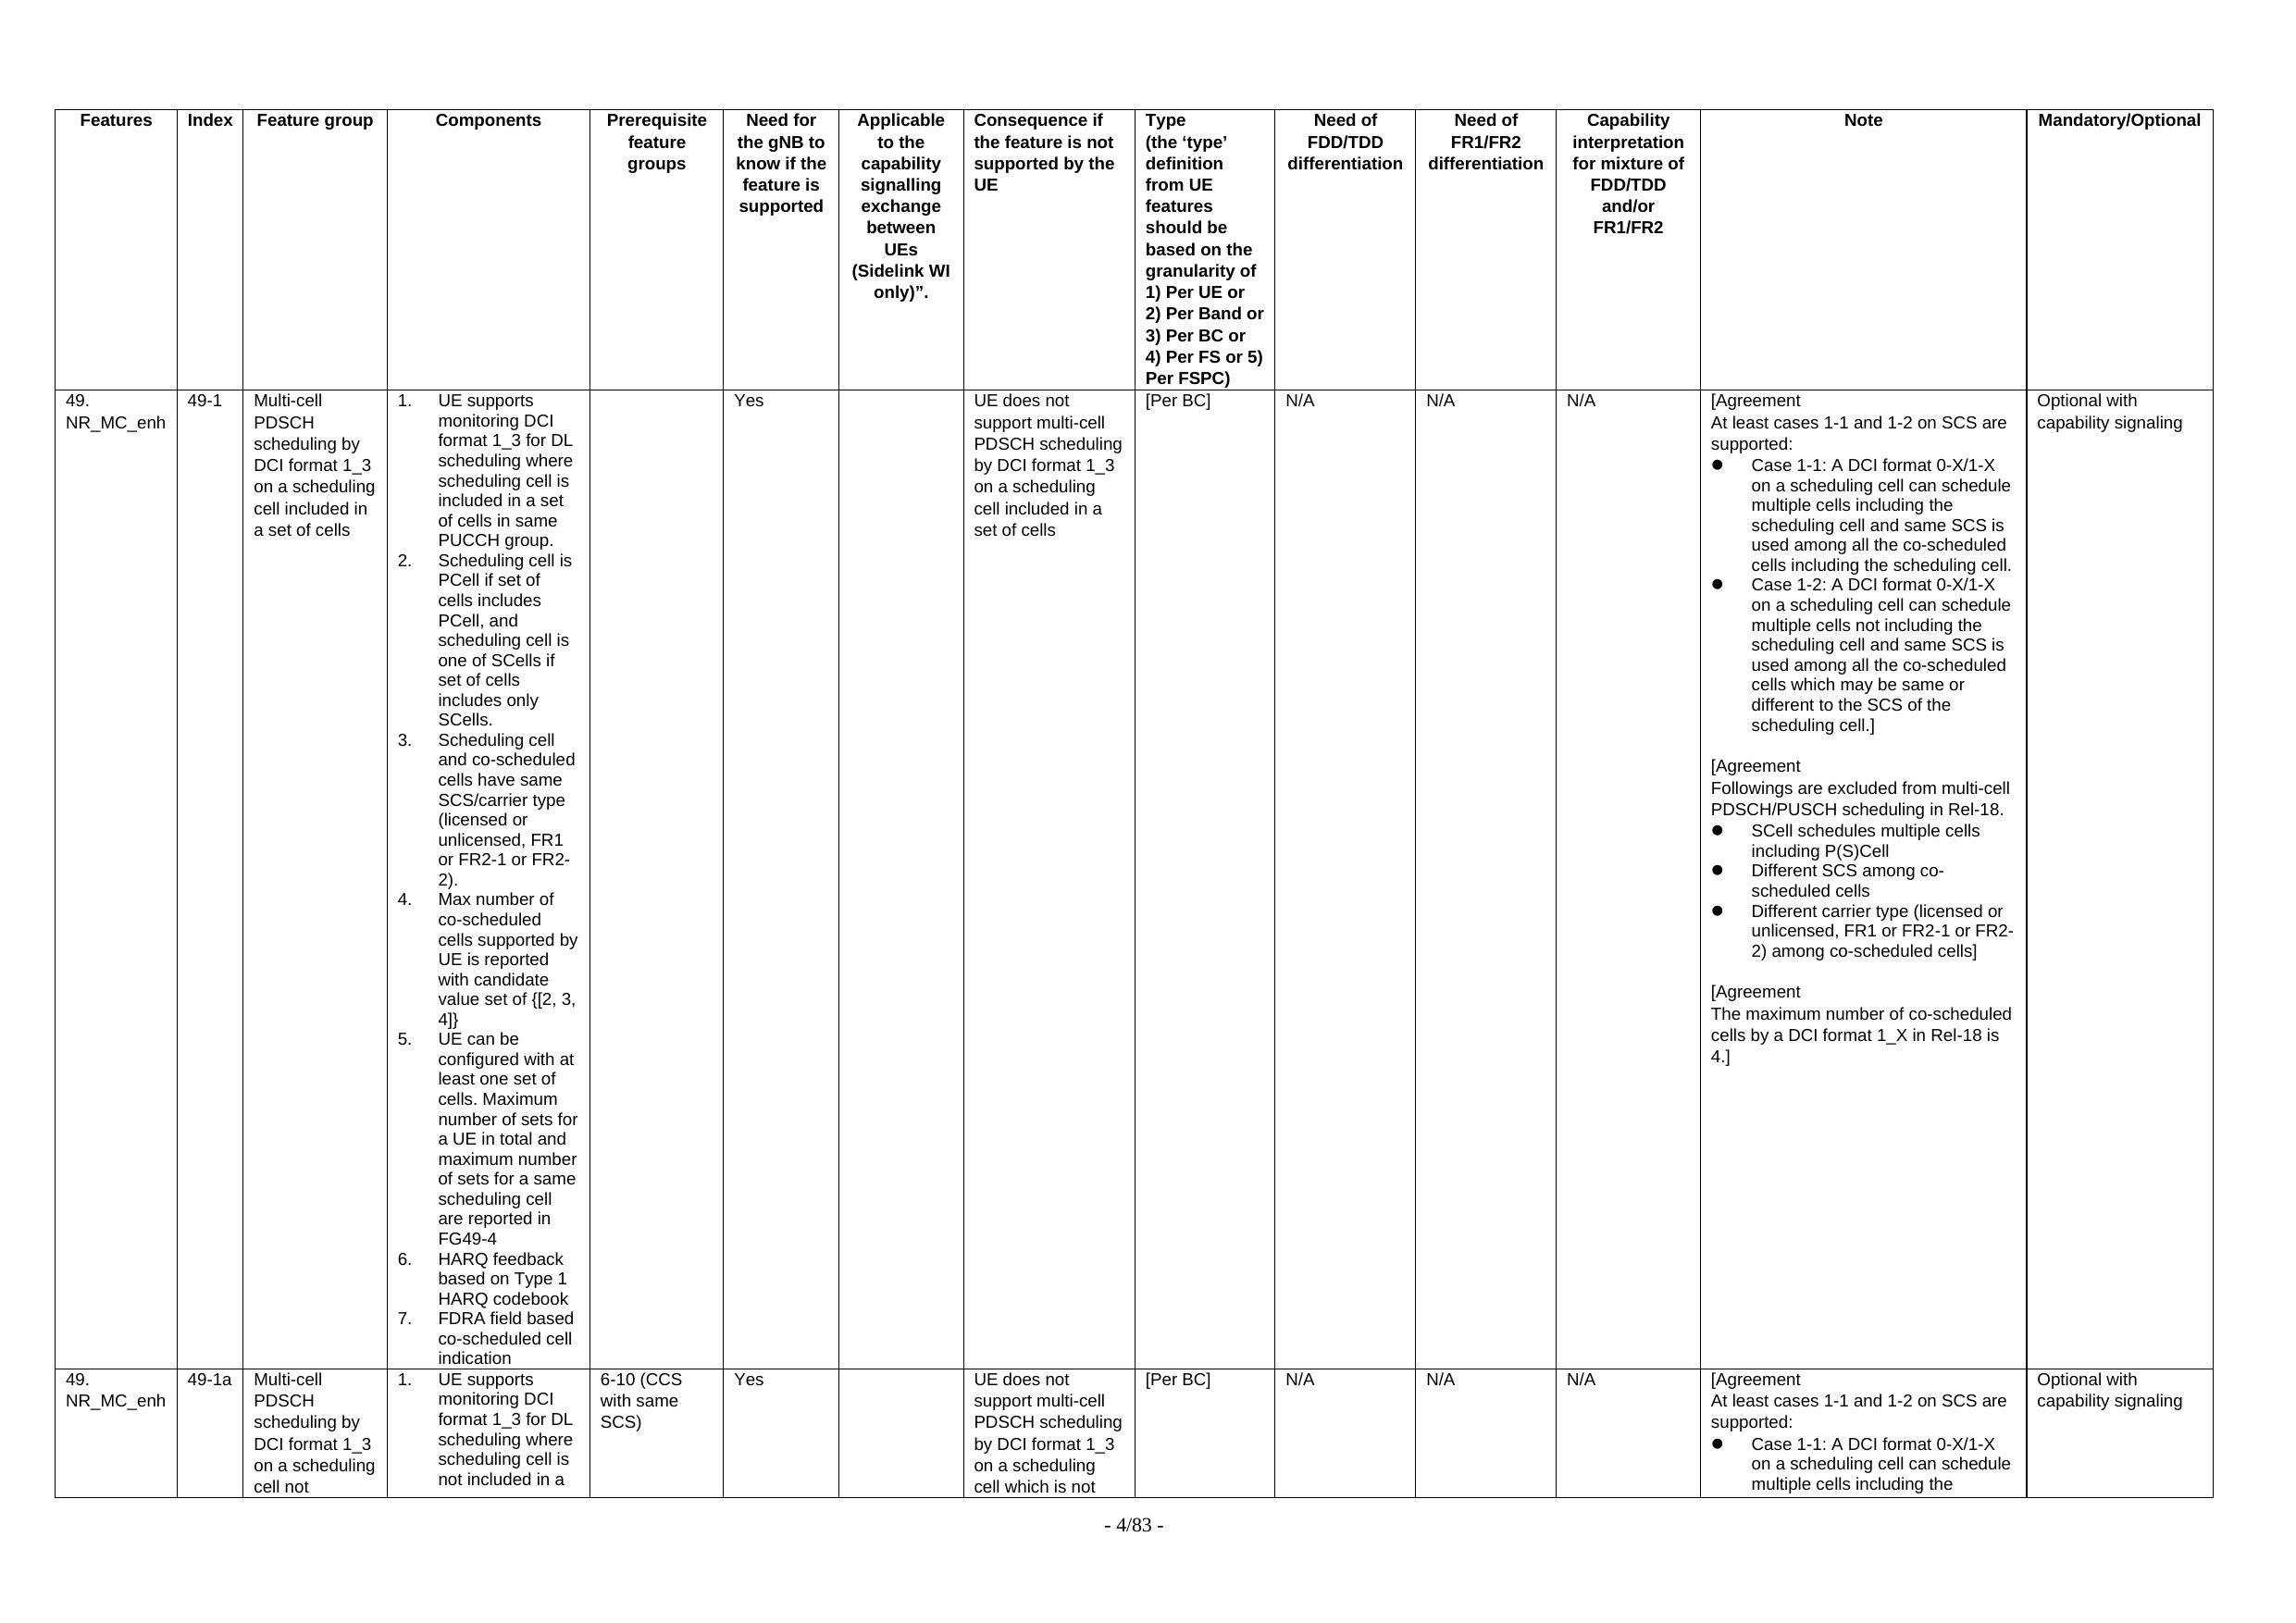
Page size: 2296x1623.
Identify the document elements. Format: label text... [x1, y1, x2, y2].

table_cell [Per BC] [1136, 390, 1274, 1369]
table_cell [1701, 1369, 2026, 1496]
table_header Need of FR1/FR2 differentiation [1416, 110, 1556, 390]
table_header Feature group [243, 110, 387, 390]
table_cell [839, 390, 963, 1369]
table_cell UE supports monitoring DCI format 1_3 for DL scheduling where scheduling cell is included in a set of cells in same PUCCH group. Scheduling cell is PCell if set of cells includes PCell, and scheduling cell is one of SCells if set of cells includes only SCells. Scheduling cell and co-scheduled cells have same SCS/carrier type (licensed or unlicensed, FR1 or FR2-1 or FR2-2). Max number of co-scheduled cells supported by UE is reported with candidate value set of {[2, 3, 4]} UE can be configured with at least one set of cells. Maximum number of sets for a UE in total and maximum number of sets for a same scheduling cell are reported in FG49-4 HARQ feedback based on Type 1 HARQ codebook FDRA field based co-scheduled cell indication [388, 390, 590, 1369]
table_cell [839, 1369, 963, 1496]
table_header Capability interpretation for mixture of FDD/TDD and/or FR1/FR2 [1557, 110, 1700, 390]
table_cell Multi-cell PDSCH scheduling by DCI format 1_3 on a scheduling cell included in a set of cells [243, 390, 387, 1369]
table_cell UE does not support multi-cell PDSCH scheduling by DCI format 1_3 on a scheduling cell included in a set of cells [964, 390, 1135, 1369]
table_header Mandatory/Optional [2028, 110, 2213, 390]
table_cell N/A [1557, 1369, 1700, 1496]
table_cell 49. NR_MC_enh [56, 390, 177, 1369]
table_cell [590, 1369, 723, 1496]
table_cell N/A [1416, 1369, 1556, 1496]
table_cell N/A [1275, 1369, 1415, 1496]
table_cell N/A [1416, 390, 1556, 1369]
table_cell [243, 1369, 387, 1496]
table_cell 49-1a [178, 1369, 242, 1496]
table_header Applicable to the capability signalling exchange between UEs (Sidelink WI only)”. [839, 110, 963, 390]
table_header Note [1701, 110, 2026, 390]
table_header Consequence if the feature is not supported by the UE [964, 110, 1135, 390]
table_cell Optional with capability signaling [2028, 390, 2213, 1369]
table_header Type (the ‘type’ definition from UE features should be based on the granularity of 1) Per UE or 2) Per Band or 3) Per BC or 4) Per FS or 5) Per FSPC) [1136, 110, 1274, 390]
table_header Features [56, 110, 177, 390]
table_header Components [388, 110, 590, 390]
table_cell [388, 1369, 590, 1496]
table_cell [590, 390, 723, 1369]
table_header Need for the gNB to know if the feature is supported [724, 110, 838, 390]
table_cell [2028, 1369, 2213, 1496]
table_header Prerequisite feature groups [590, 110, 723, 390]
table_cell N/A [1557, 390, 1700, 1369]
table_cell 49. NR_MC_enh [56, 1369, 177, 1496]
table_cell Yes [724, 1369, 838, 1496]
table_cell 49-1 [178, 390, 242, 1369]
table_cell [Per BC] [1136, 1369, 1274, 1496]
table_cell N/A [1275, 390, 1415, 1369]
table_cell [964, 1369, 1135, 1496]
table_header Index [178, 110, 242, 390]
table_cell Yes [724, 390, 838, 1369]
table_header Need of FDD/TDD differentiation [1275, 110, 1415, 390]
